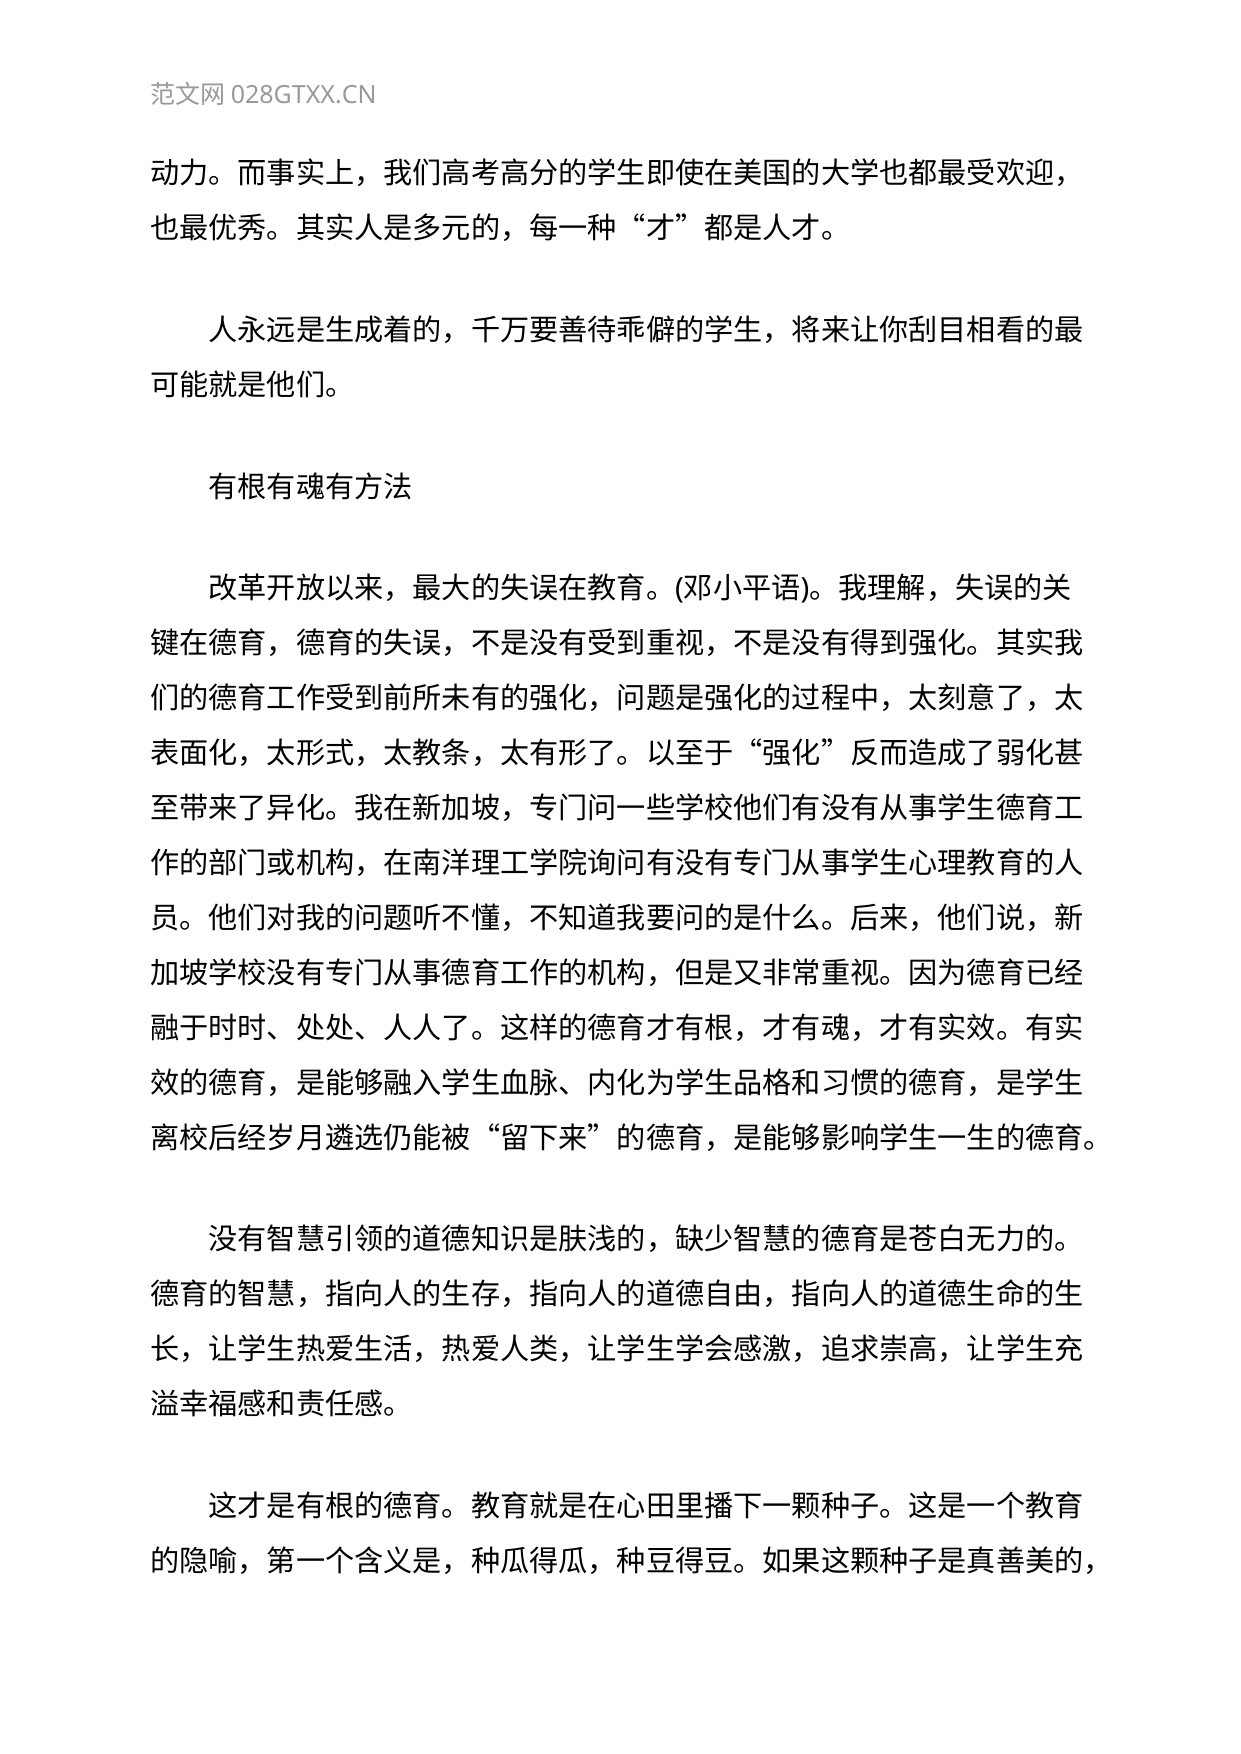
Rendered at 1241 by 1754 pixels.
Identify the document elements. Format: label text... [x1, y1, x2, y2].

text 改革开放以来，最大的失误在教育。(邓小平语)。我理解，失误的关键在德育，德育的失误，不是没有受到重视，不是没有得到强化。其实我们的德育工作受到前所未有的强化，问题是强化的过程中，太刻意了，太表面化，太形式，太教条，太有形了。以至于“强化”反而造成了弱化甚至带来了异化。我在新加坡，专门问一些学校他们有没有从事学生德育工作的部门或机构，在南洋理工学院询问有没有专门从事学生心理教育的人员。他们对我的问题听不懂，不知道我要问的是什么。后来，他们说，新加坡学校没有专门从事德育工作的机构，但是又非常重视。因为德育已经融于时时、处处、人人了。这样的德育才有根，才有魂，才有实效。有实效的德育，是能够融入学生血脉、内化为学生品格和习惯的德育，是学生离校后经岁月遴选仍能被“留下来”的德育，是能够影响学生一生的德育。 [150, 565, 1090, 1156]
text 没有智慧引领的道德知识是肤浅的，缺少智慧的德育是苍白无力的。德育的智慧，指向人的生存，指向人的道德自由，指向人的道德生命的生长，让学生热爱生活，热爱人类，让学生学会感激，追求崇高，让学生充溢幸福感和责任感。 [150, 1216, 1090, 1423]
text 人永远是生成着的，千万要善待乖僻的学生，将来让你刮目相看的最可能就是他们。 [150, 307, 1090, 404]
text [150, 1482, 1090, 1579]
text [150, 150, 1090, 247]
text 有根有魂有方法 [150, 463, 1090, 506]
